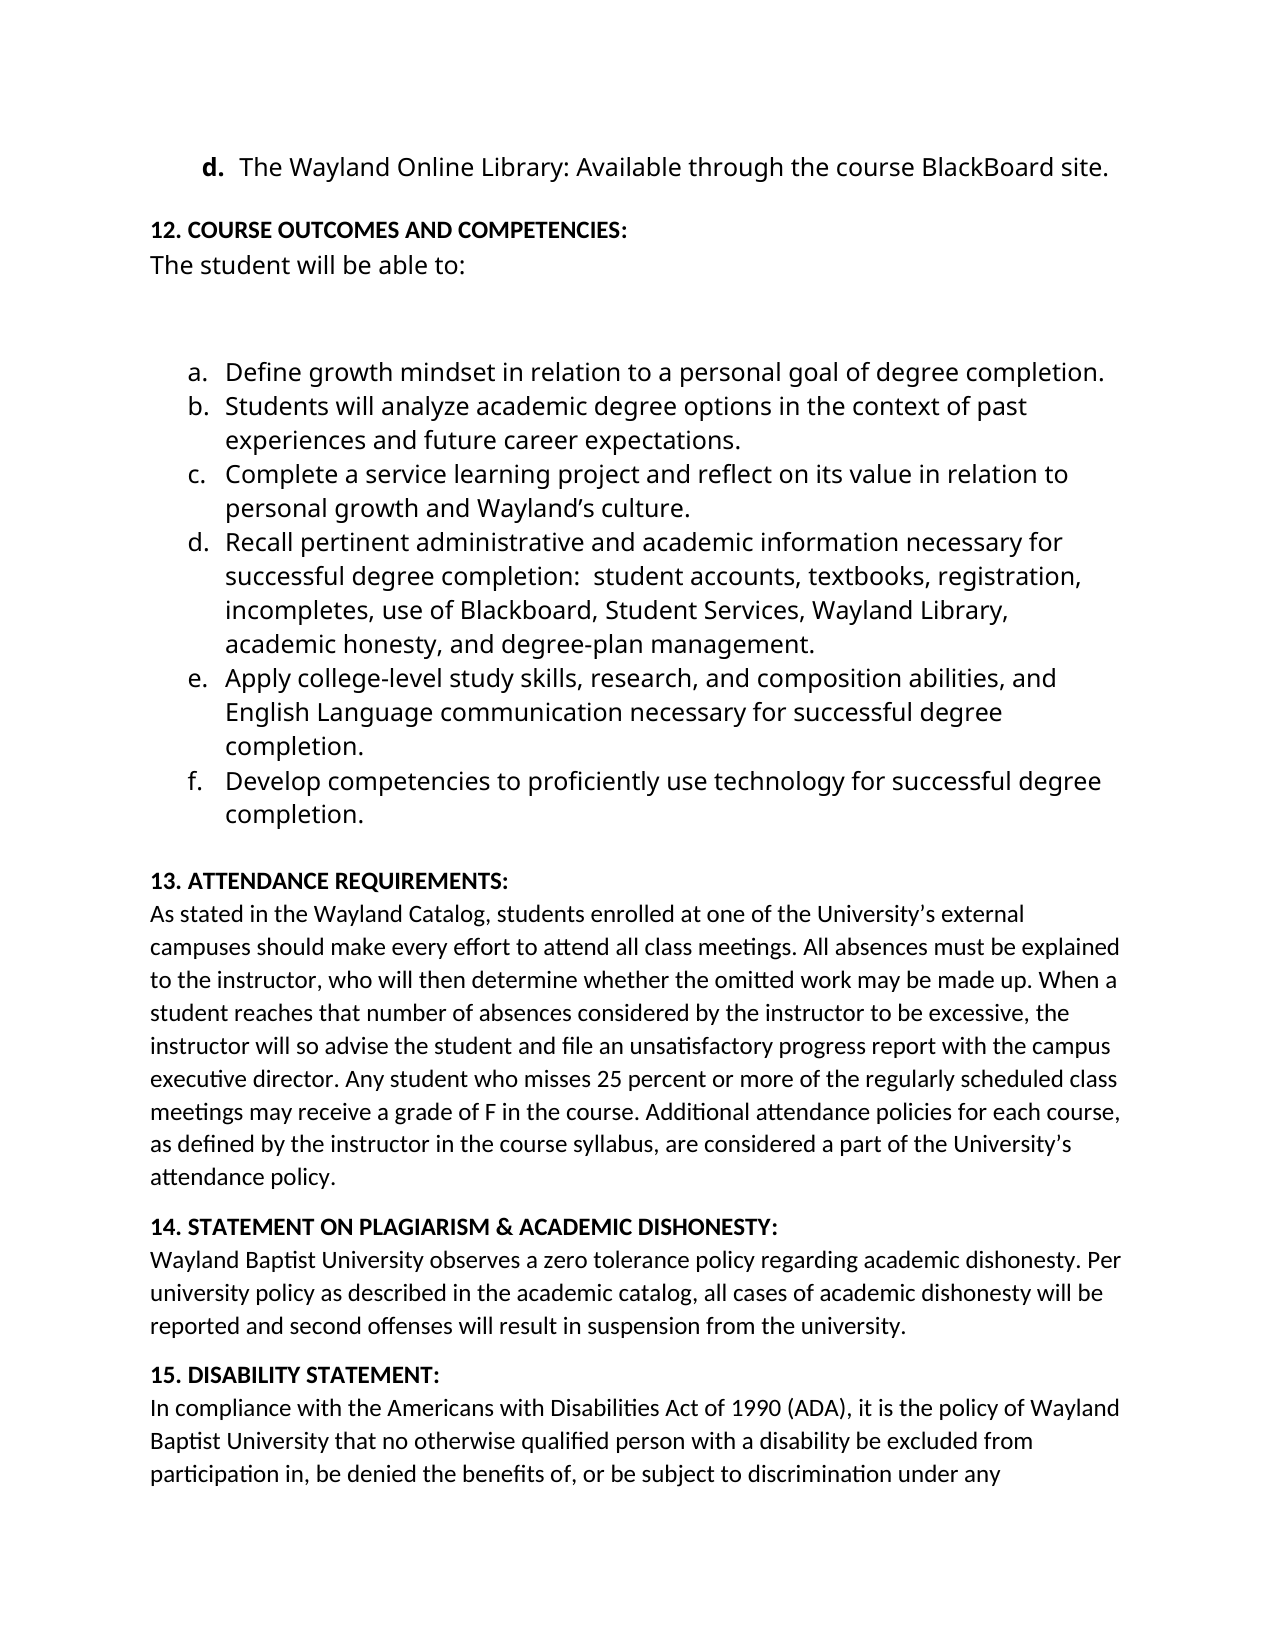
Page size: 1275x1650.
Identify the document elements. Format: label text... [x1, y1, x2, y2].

subtitle 15. DISABILITY STATEMENT: [150, 1359, 1125, 1390]
list Apply college-level study skills, research, and composition abilities, and English Language communication necessary for successful degree completion. [187, 661, 1125, 763]
subtitle 13. ATTENDANCE REQUIREMENTS: [150, 865, 1125, 896]
text As stated in the Wayland Catalog, students enrolled at one of the University’s external campuses should make every effort to attend all class meetings. All absences must be explained to the instructor, who will then determine whether the omitted work may be made up. When a student reaches that number of absences considered by the instructor to be excessive, the instructor will so advise the student and file an unsatisfactory progress report with the campus executive director. Any student who misses 25 percent or more of the regularly scheduled class meetings may receive a grade of F in the course. Additional attendance policies for each course, as defined by the instructor in the course syllabus, are considered a part of the University’s attendance policy. [150, 898, 1125, 1192]
list The Wayland Online Library: Available through the course BlackBoard site. [202, 150, 1125, 214]
list Students will analyze academic degree options in the context of past experiences and future career expectations. [187, 388, 1125, 457]
list Complete a service learning project and reflect on its value in relation to personal growth and Wayland’s culture. [187, 457, 1125, 525]
text Wayland Baptist University observes a zero tolerance policy regarding academic dishonesty. Per university policy as described in the academic catalog, all cases of academic dishonesty will be reported and second offenses will result in suspension from the university. [150, 1244, 1125, 1340]
list Define growth mindset in relation to a personal goal of degree completion. [187, 354, 1125, 388]
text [150, 1392, 1125, 1489]
subtitle 14. STATEMENT ON PLAGIARISM & ACADEMIC DISHONESTY: [150, 1211, 1125, 1242]
text The student will be able to: [150, 247, 1125, 282]
subtitle 12. COURSE OUTCOMES AND COMPETENCIES: [150, 214, 1125, 245]
list Recall pertinent administrative and academic information necessary for successful degree completion: student accounts, textbooks, registration, incompletes, use of Blackboard, Student Services, Wayland Library, academic honesty, and degree-plan management. [187, 525, 1125, 661]
list Develop competencies to proficiently use technology for successful degree completion. [187, 763, 1125, 831]
